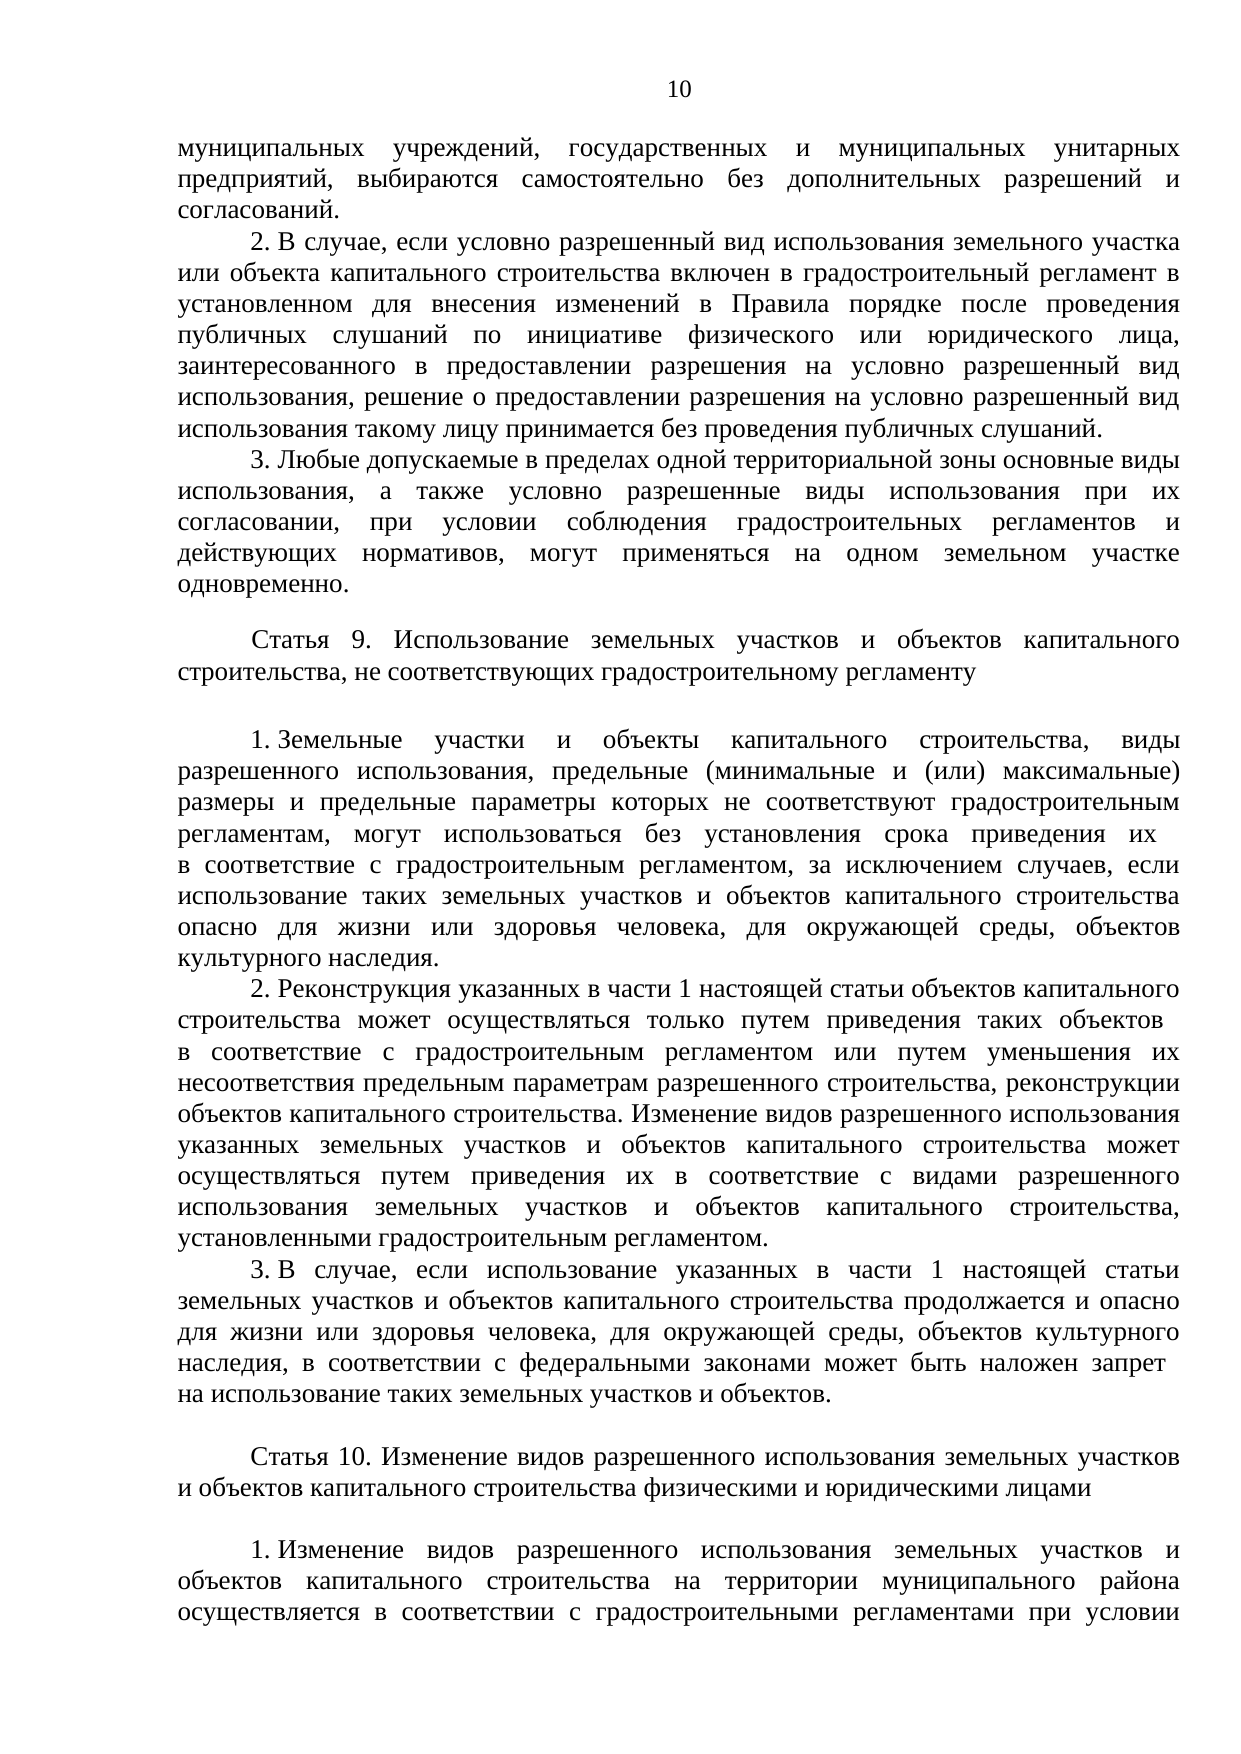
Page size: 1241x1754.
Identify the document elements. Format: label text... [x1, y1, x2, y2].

text 1. Земельные участки и объекты капитального строительства, виды разрешенного использования, предельные (минимальные и (или) максимальные) размеры и предельные параметры которых не соответствуют градостроительным регламентам, могут использоваться без установления срока приведения их в соответствие с градостроительным регламентом, за исключением случаев, если использование таких земельных участков и объектов капитального строительства опасно для жизни или здоровья человека, для окружающей среды, объектов культурного наследия. [177, 723, 1181, 972]
text 3. В случае, если использование указанных в части 1 настоящей статьи земельных участков и объектов капитального строительства продолжается и опасно для жизни или здоровья человека, для окружающей среды, объектов культурного наследия, в соответствии с федеральными законами может быть наложен запрет на использование таких земельных участков и объектов. [177, 1253, 1181, 1408]
text 2. Реконструкция указанных в части 1 настоящей статьи объектов капитального строительства может осуществляться только путем приведения таких объектов в соответствие с градостроительным регламентом или путем уменьшения их несоответствия предельным параметрам разрешенного строительства, реконструкции объектов капитального строительства. Изменение видов разрешенного использования указанных земельных участков и объектов капитального строительства может осуществляться путем приведения их в соответствие с видами разрешенного использования земельных участков и объектов капитального строительства, установленными градостроительным регламентом. [177, 972, 1181, 1253]
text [177, 131, 1181, 225]
text 3. Любые допускаемые в пределах одной территориальной зоны основные виды использования, а также условно разрешенные виды использования при их согласовании, при условии соблюдения градостроительных регламентов и действующих нормативов, могут применяться на одном земельном участке одновременно. [177, 443, 1181, 598]
subtitle Статья 9. Использование земельных участков и объектов капитального строительства, не соответствующих градостроительному регламенту [177, 623, 1181, 686]
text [177, 1533, 1181, 1626]
text Статья 10. Изменение видов разрешенного использования земельных участков и объектов капитального строительства физическими и юридическими лицами [177, 1439, 1181, 1502]
text 2. В случае, если условно разрешенный вид использования земельного участка или объекта капитального строительства включен в градостроительный регламент в установленном для внесения изменений в Правила порядке после проведения публичных слушаний по инициативе физического или юридического лица, заинтересованного в предоставлении разрешения на условно разрешенный вид использования, решение о предоставлении разрешения на условно разрешенный вид использования такому лицу принимается без проведения публичных слушаний. [177, 225, 1181, 443]
